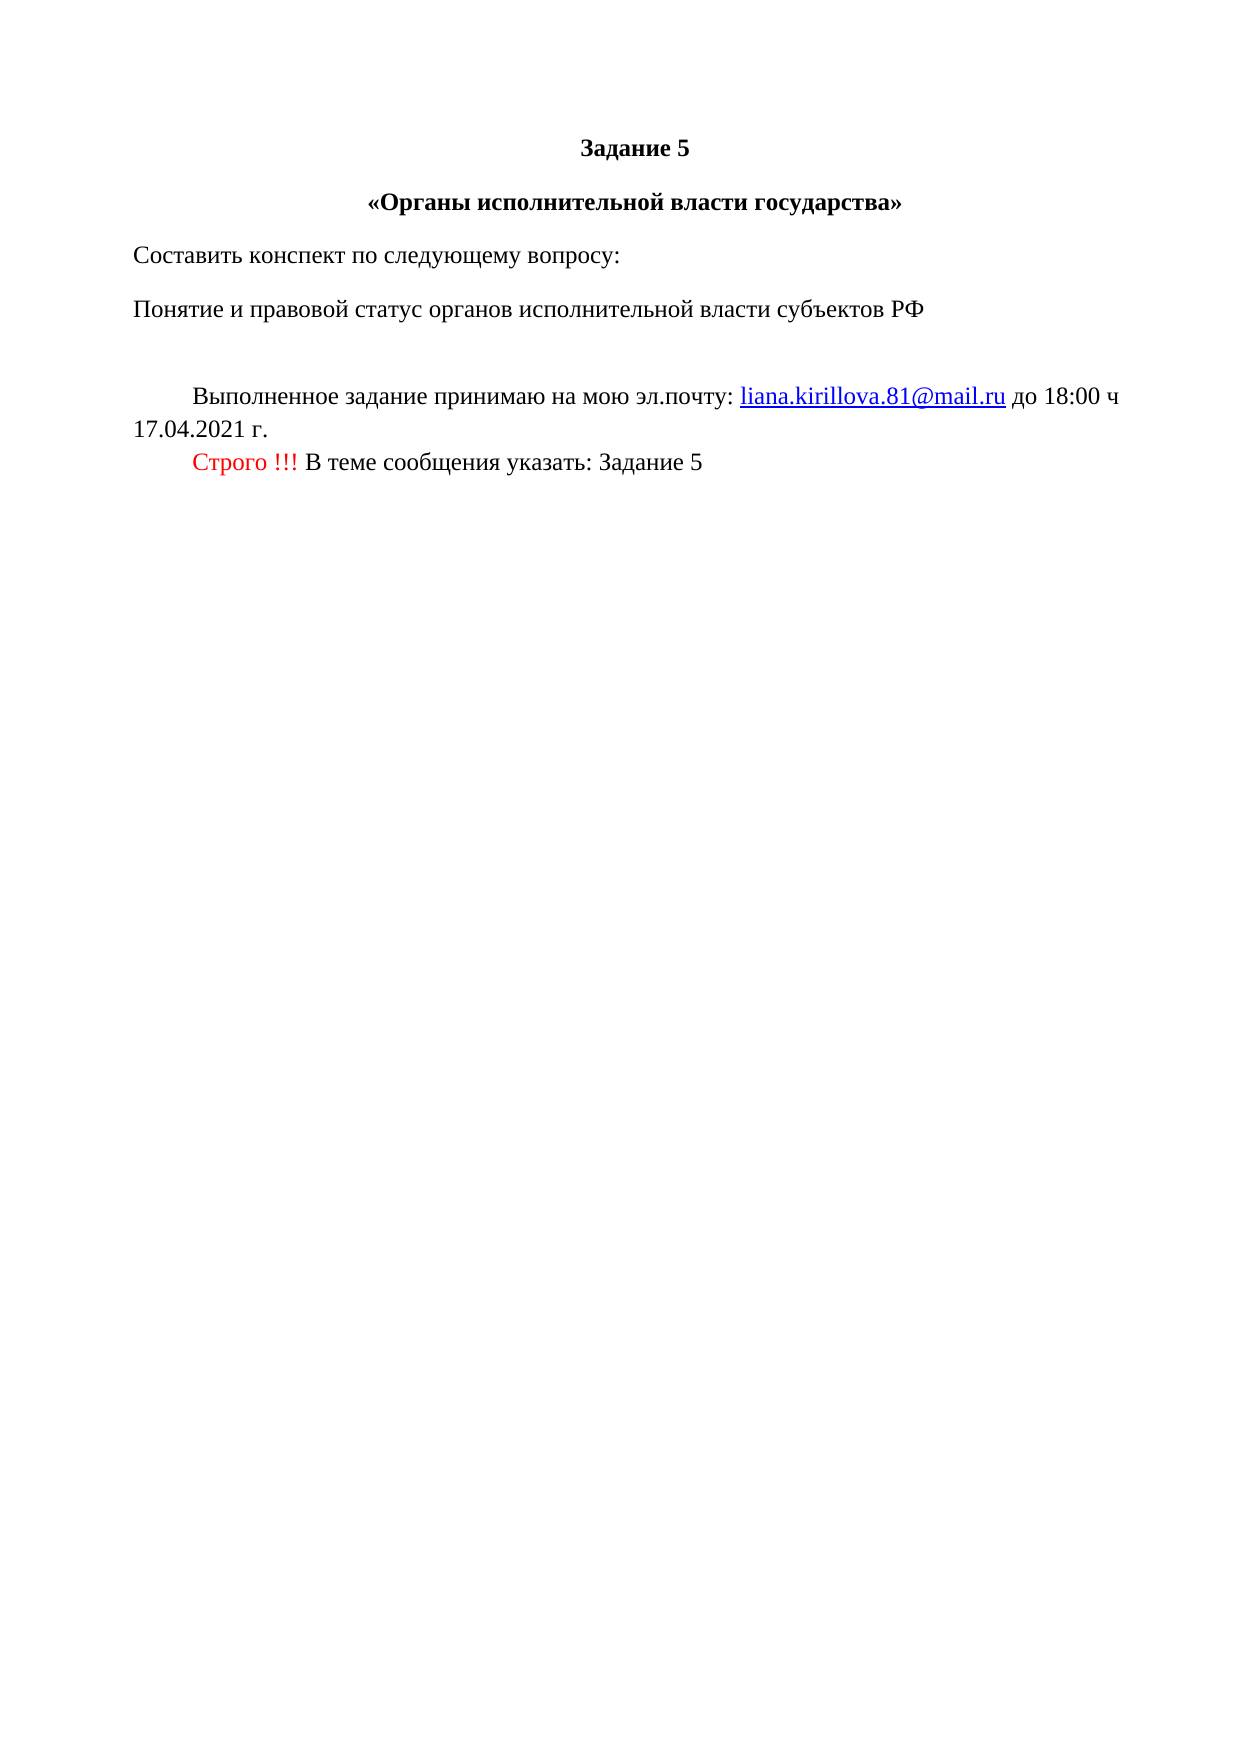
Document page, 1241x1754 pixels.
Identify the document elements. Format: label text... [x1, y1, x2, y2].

text Задание 5 [133, 133, 1137, 162]
list Выполненное задание принимаю на мою эл.почту: liana.kirillova.81@mail.ru до 18:00 ч 17.04.2021 г. [133, 381, 1137, 443]
list Строго !!! В теме сообщения указать: Задание 5 [192, 447, 1137, 476]
text Понятие и правовой статус органов исполнительной власти субъектов РФ [133, 294, 1137, 323]
text «Органы исполнительной власти государства» [133, 187, 1137, 216]
text Составить конспект по следующему вопросу: [133, 241, 1137, 269]
